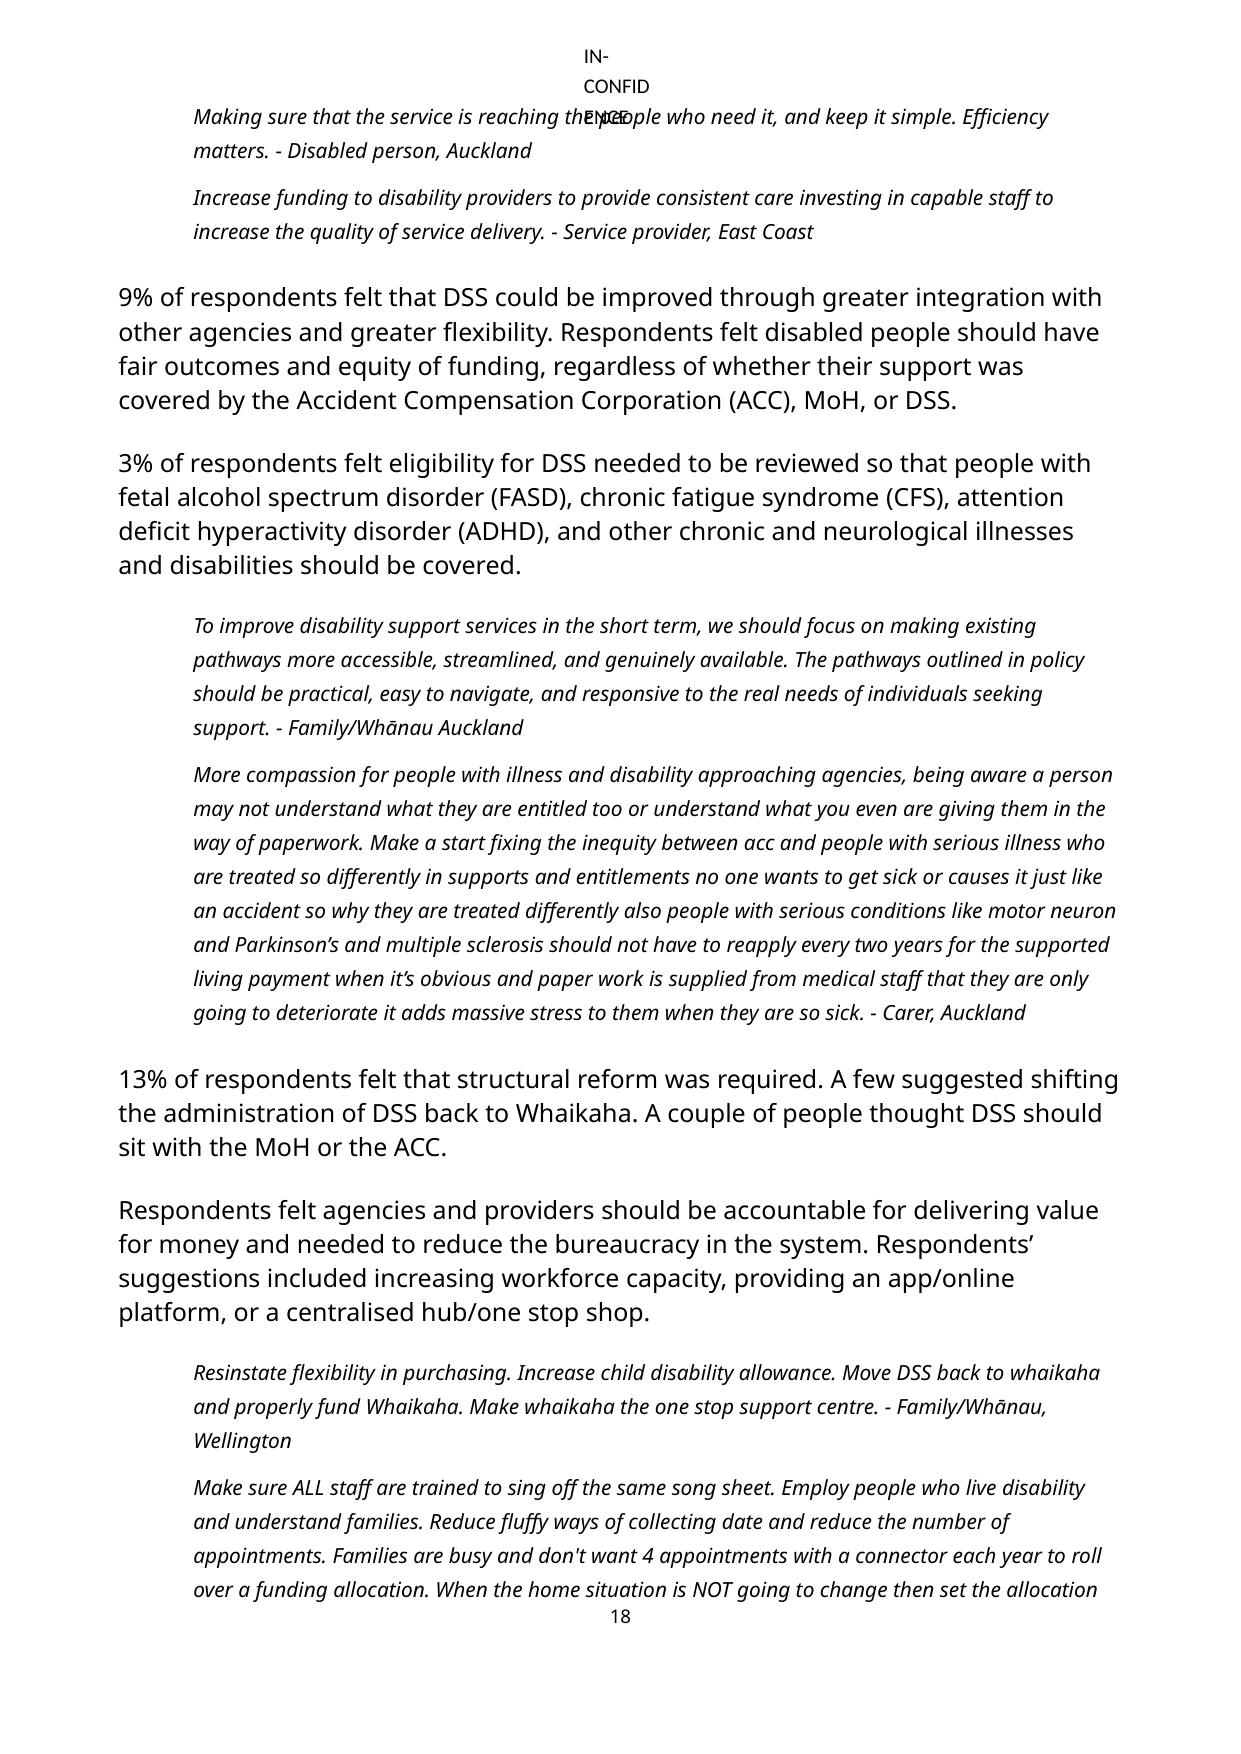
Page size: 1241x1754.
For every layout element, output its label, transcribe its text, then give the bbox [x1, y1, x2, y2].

text 9% of respondents felt that DSS could be improved through greater integration with other agencies and greater flexibility. Respondents felt disabled people should have fair outcomes and equity of funding, regardless of whether their support was covered by the Accident Compensation Corporation (ACC), MoH, or DSS. [118, 280, 1122, 416]
text 3% of respondents felt eligibility for DSS needed to be reviewed so that people with fetal alcohol spectrum disorder (FASD), chronic fatigue syndrome (CFS), attention deficit hyperactivity disorder (ADHD), and other chronic and neurological illnesses and disabilities should be covered. [118, 446, 1122, 582]
text Resinstate flexibility in purchasing. Increase child disability allowance. Move DSS back to whaikaha and properly fund Whaikaha. Make whaikaha the one stop support centre. - Family/Whānau, Wellington [193, 1358, 1122, 1455]
text More compassion for people with illness and disability approaching agencies, being aware a person may not understand what they are entitled too or understand what you even are giving them in the way of paperwork. Make a start fixing the inequity between acc and people with serious illness who are treated so differently in supports and entitlements no one wants to get sick or causes it just like an accident so why they are treated differently also people with serious conditions like motor neuron and Parkinson’s and multiple sclerosis should not have to reapply every two years for the supported living payment when it’s obvious and paper work is supplied from medical staff that they are only going to deteriorate it adds massive stress to them when they are so sick. - Carer, Auckland [193, 760, 1122, 1027]
text Respondents felt agencies and providers should be accountable for delivering value for money and needed to reduce the bureaucracy in the system. Respondents’ suggestions included increasing workforce capacity, providing an app/online platform, or a centralised hub/one stop shop. [118, 1193, 1122, 1329]
text Making sure that the service is reaching the people who need it, and keep it simple. Efficiency matters. - Disabled person, Auckland [193, 102, 1122, 165]
text Increase funding to disability providers to provide consistent care investing in capable staff to increase the quality of service delivery. - Service provider, East Coast [193, 183, 1122, 245]
text 13% of respondents felt that structural reform was required. A few suggested shifting the administration of DSS back to Whaikaha. A couple of people thought DSS should sit with the MoH or the ACC. [118, 1061, 1122, 1163]
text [193, 1473, 1122, 1603]
text To improve disability support services in the short term, we should focus on making existing pathways more accessible, streamlined, and genuinely available. The pathways outlined in policy should be practical, easy to navigate, and responsive to the real needs of individuals seeking support. - Family/Whānau Auckland [193, 611, 1122, 742]
